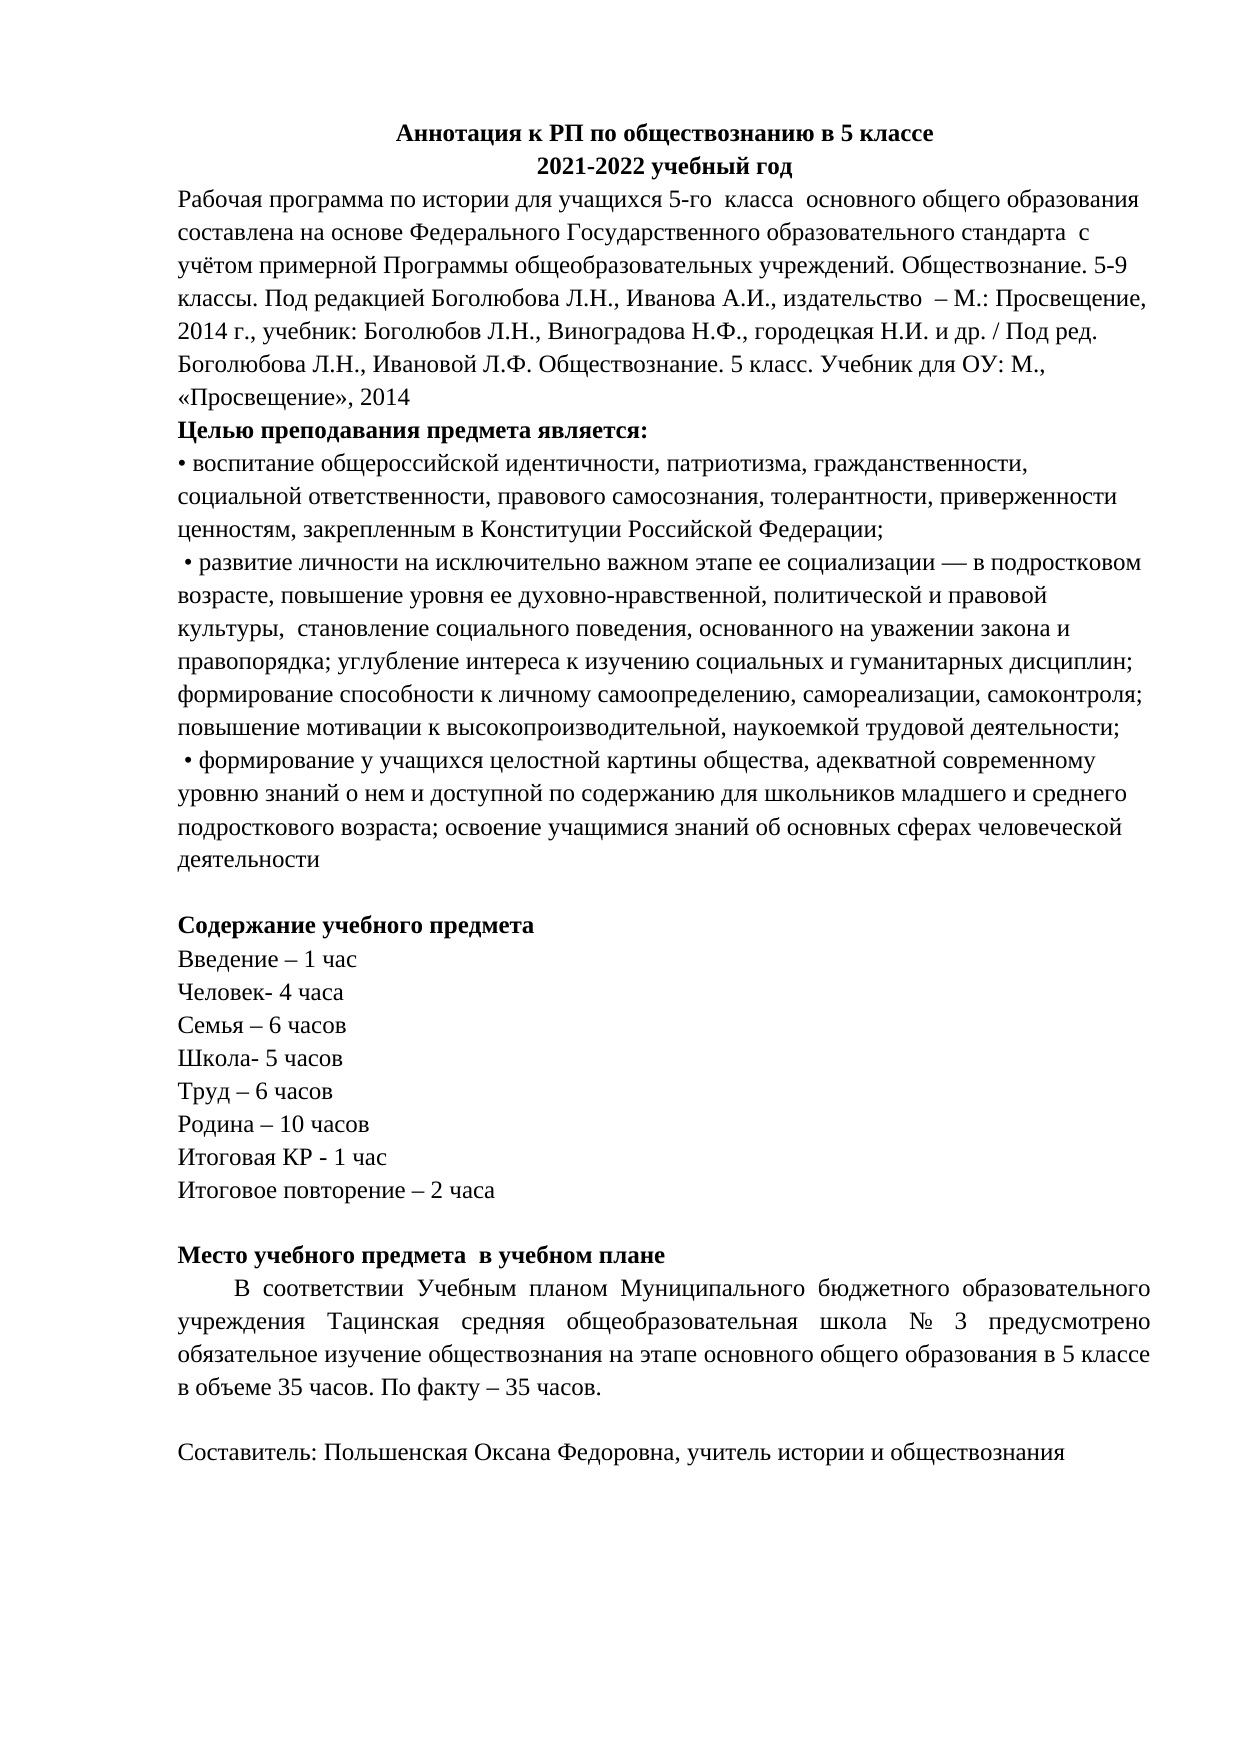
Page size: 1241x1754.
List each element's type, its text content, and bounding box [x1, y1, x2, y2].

text Труд – 6 часов [177, 1076, 1152, 1104]
text Введение – 1 час [177, 944, 1152, 972]
text Рабочая программа по истории для учащихся 5-го класса основного общего образования составлена на основе Федерального Государственного образовательного стандарта с учётом примерной Программы общеобразовательных учреждений. Обществознание. 5-9 классы. Под редакцией Боголюбова Л.Н., Иванова А.И., издательство – М.: Просвещение, 2014 г., учебник: Боголюбов Л.Н., Виноградова Н.Ф., городецкая Н.И. и др. / Под ред. Боголюбова Л.Н., Ивановой Л.Ф. Обществознание. 5 класс. Учебник для ОУ: М., «Просвещение», 2014 [177, 184, 1152, 411]
text Итоговая КР - 1 час [177, 1142, 1152, 1171]
text Школа- 5 часов [177, 1043, 1152, 1071]
text • развитие личности на исключительно важном этапе ее социализации — в подростковом возрасте, повышение уровня ее духовно-нравственной, политической и правовой культуры, становление социального поведения, основанного на уважении закона и правопорядка; углубление интереса к изучению социальных и гуманитарных дисциплин; формирование способности к личному самоопределению, самореализации, самоконтроля; повышение мотивации к высокопроизводительной, наукоемкой трудовой деятельности; [177, 547, 1152, 741]
text Аннотация к РП по обществознанию в 5 классе [177, 118, 1152, 147]
text Семья – 6 часов [177, 1010, 1152, 1038]
text 2021-2022 учебный год [177, 151, 1152, 180]
text Целью преподавания предмета является: [177, 415, 1152, 444]
text Место учебного предмета в учебном плане [177, 1240, 1152, 1269]
text • воспитание общероссийской идентичности, патриотизма, гражданственности, социальной ответственности, правового самосознания, толерантности, приверженности ценностям, закрепленным в Конституции Российской Федерации; [177, 448, 1152, 543]
text • формирование у учащихся целостной картины общества, адекватной современному уровню знаний о нем и доступной по содержанию для школьников младшего и среднего подросткового возраста; освоение учащимися знаний об основных сферах человеческой деятельности [177, 746, 1152, 873]
text Родина – 10 часов [177, 1109, 1152, 1137]
text Составитель: Польшенская Оксана Федоровна, учитель истории и обществознания [177, 1437, 1152, 1466]
text В соответствии Учебным планом Муниципального бюджетного образовательного учреждения Тацинская средняя общеобразовательная школа № 3 предусмотрено обязательное изучение обществознания на этапе основного общего образования в 5 классе в объеме 35 часов. По факту – 35 часов. [177, 1273, 1152, 1401]
text Человек- 4 часа [177, 977, 1152, 1005]
text Содержание учебного предмета [177, 911, 1152, 939]
text Итоговое повторение – 2 часа [177, 1175, 1152, 1203]
